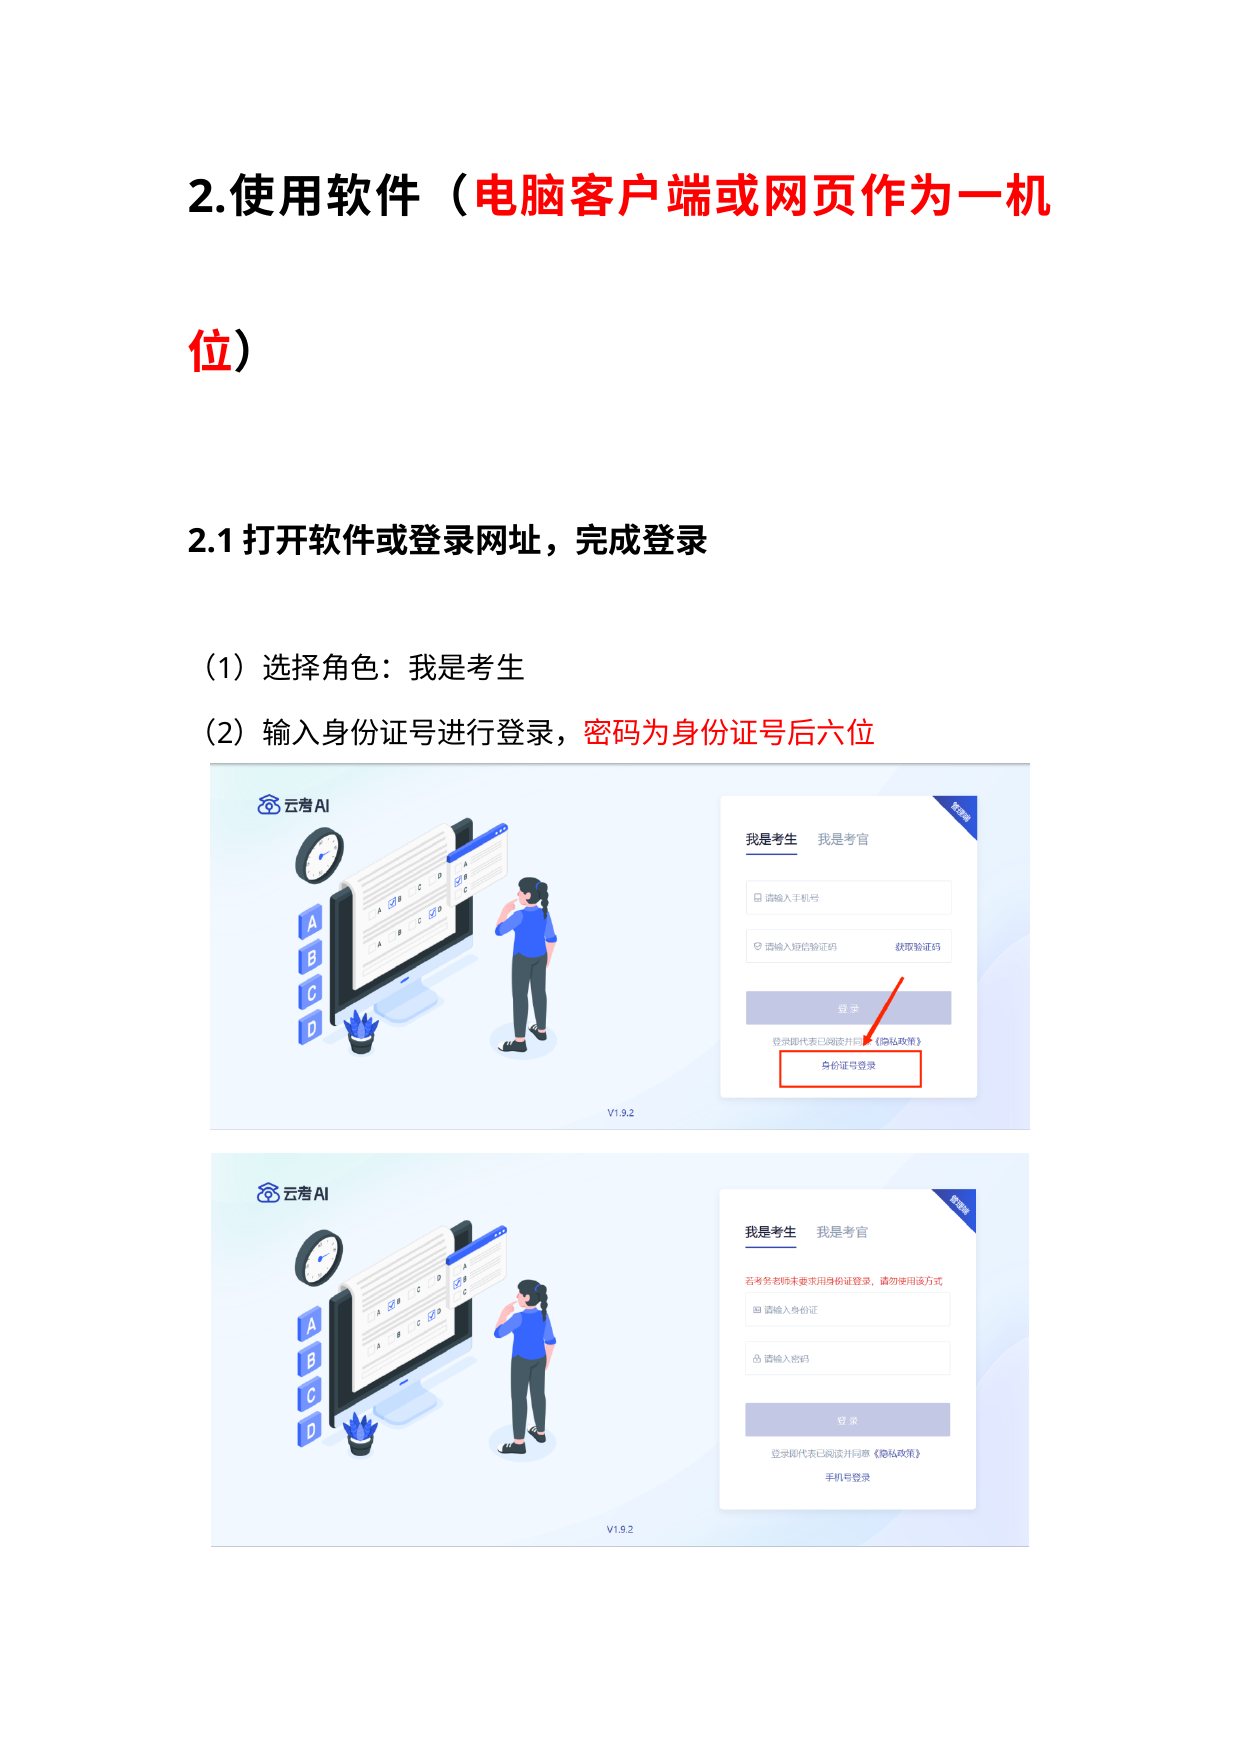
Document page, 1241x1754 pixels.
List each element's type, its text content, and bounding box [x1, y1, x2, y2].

picture [210, 763, 1031, 1130]
list （1）选择角色：我是考生 [187, 633, 1053, 698]
subtitle 2.1打开软件或登录网址，完成登录 [187, 506, 1053, 571]
subtitle 2.使用软件（电脑客户端或网页作为一机位） [187, 162, 1053, 383]
picture [211, 1153, 1030, 1547]
list （2）输入身份证号进行登录，密码为身份证号后六位 [187, 698, 1053, 763]
